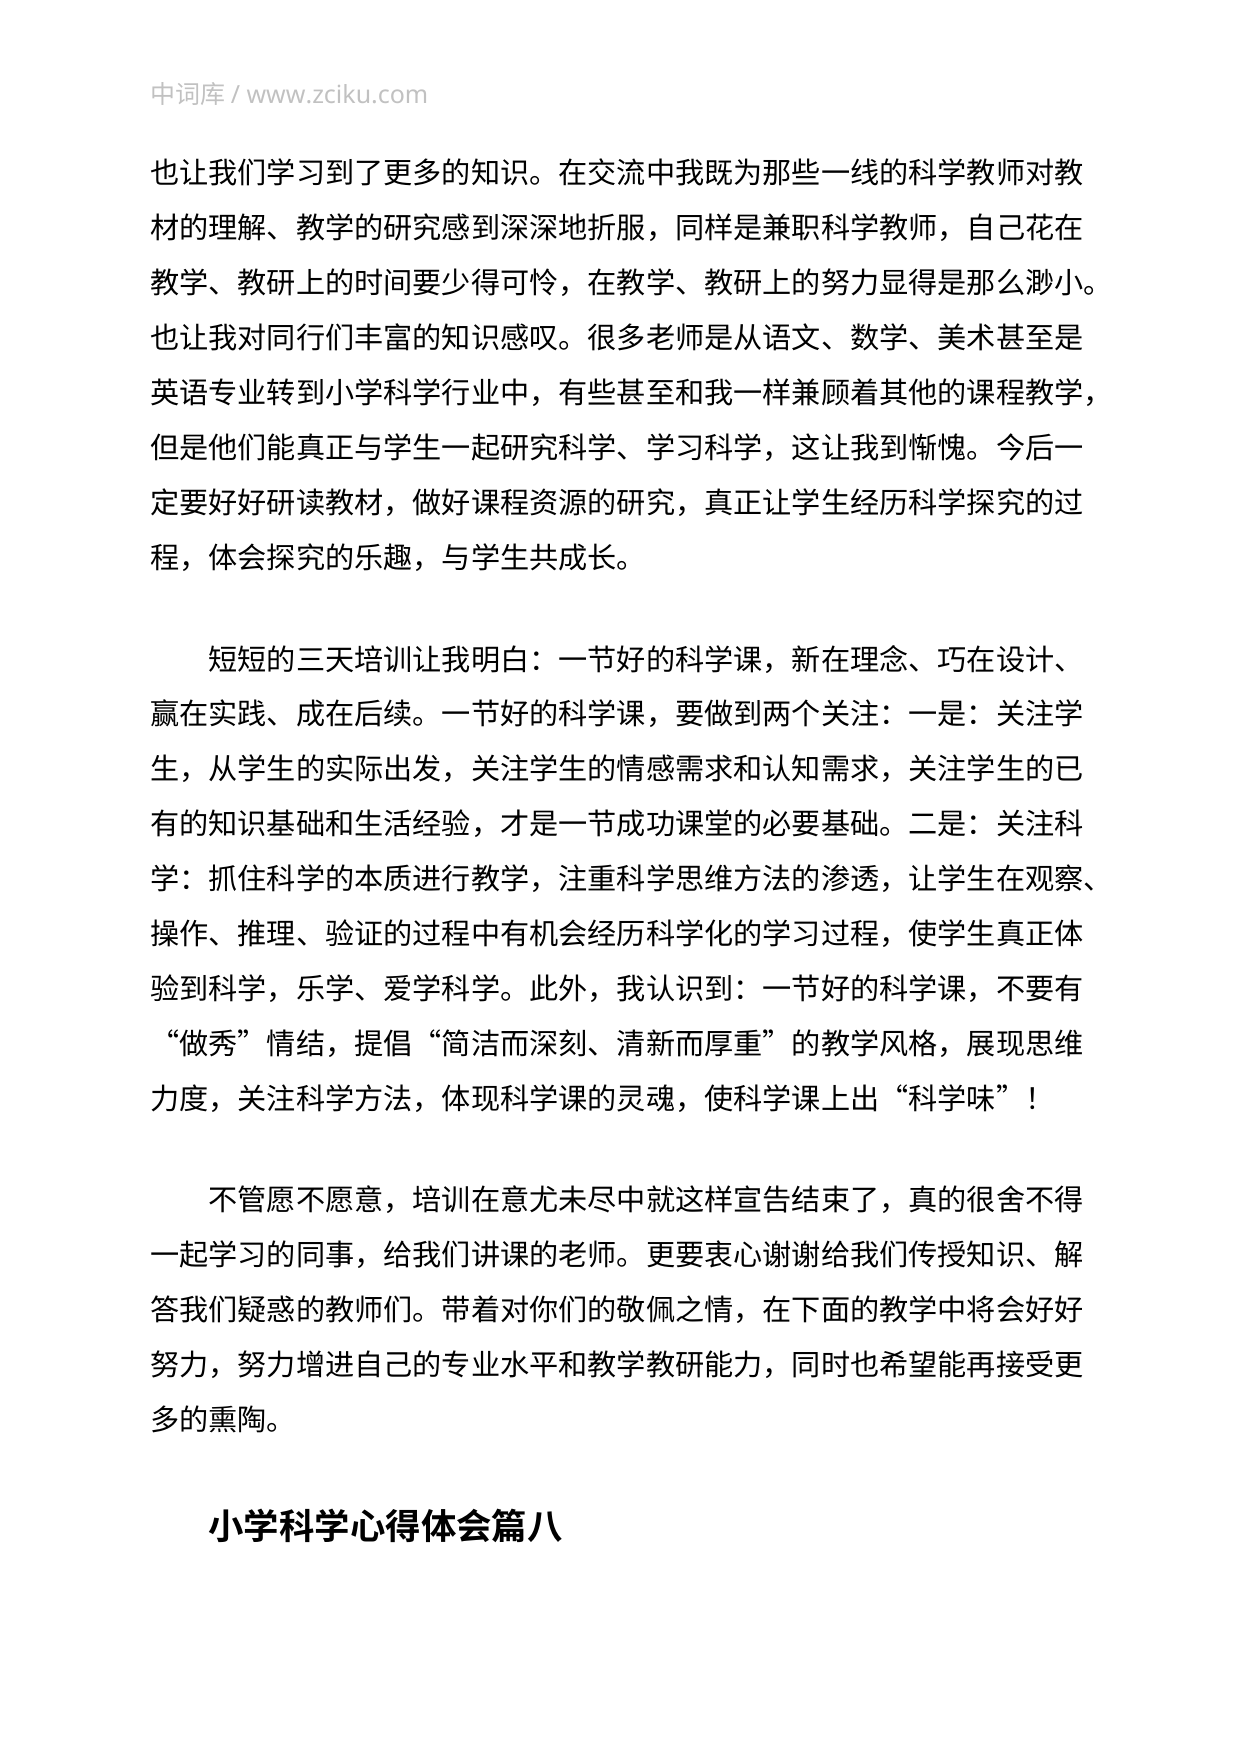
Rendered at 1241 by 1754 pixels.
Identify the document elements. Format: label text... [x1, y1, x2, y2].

text 不管愿不愿意，培训在意尤未尽中就这样宣告结束了，真的很舍不得一起学习的同事，给我们讲课的老师。更要衷心谢谢给我们传授知识、解答我们疑惑的教师们。带着对你们的敬佩之情，在下面的教学中将会好好努力，努力增进自己的专业水平和教学教研能力，同时也希望能再接受更多的熏陶。 [150, 1177, 1090, 1439]
text 小学科学心得体会篇八 [150, 1498, 1090, 1549]
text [150, 150, 1090, 577]
text 短短的三天培训让我明白：一节好的科学课，新在理念、巧在设计、赢在实践、成在后续。一节好的科学课，要做到两个关注：一是：关注学生，从学生的实际出发，关注学生的情感需求和认知需求，关注学生的已有的知识基础和生活经验，才是一节成功课堂的必要基础。二是：关注科学：抓住科学的本质进行教学，注重科学思维方法的渗透，让学生在观察、操作、推理、验证的过程中有机会经历科学化的学习过程，使学生真正体验到科学，乐学、爱学科学。此外，我认识到：一节好的科学课，不要有“做秀”情结，提倡“简洁而深刻、清新而厚重”的教学风格，展现思维力度，关注科学方法，体现科学课的灵魂，使科学课上出“科学味”！ [150, 636, 1090, 1117]
